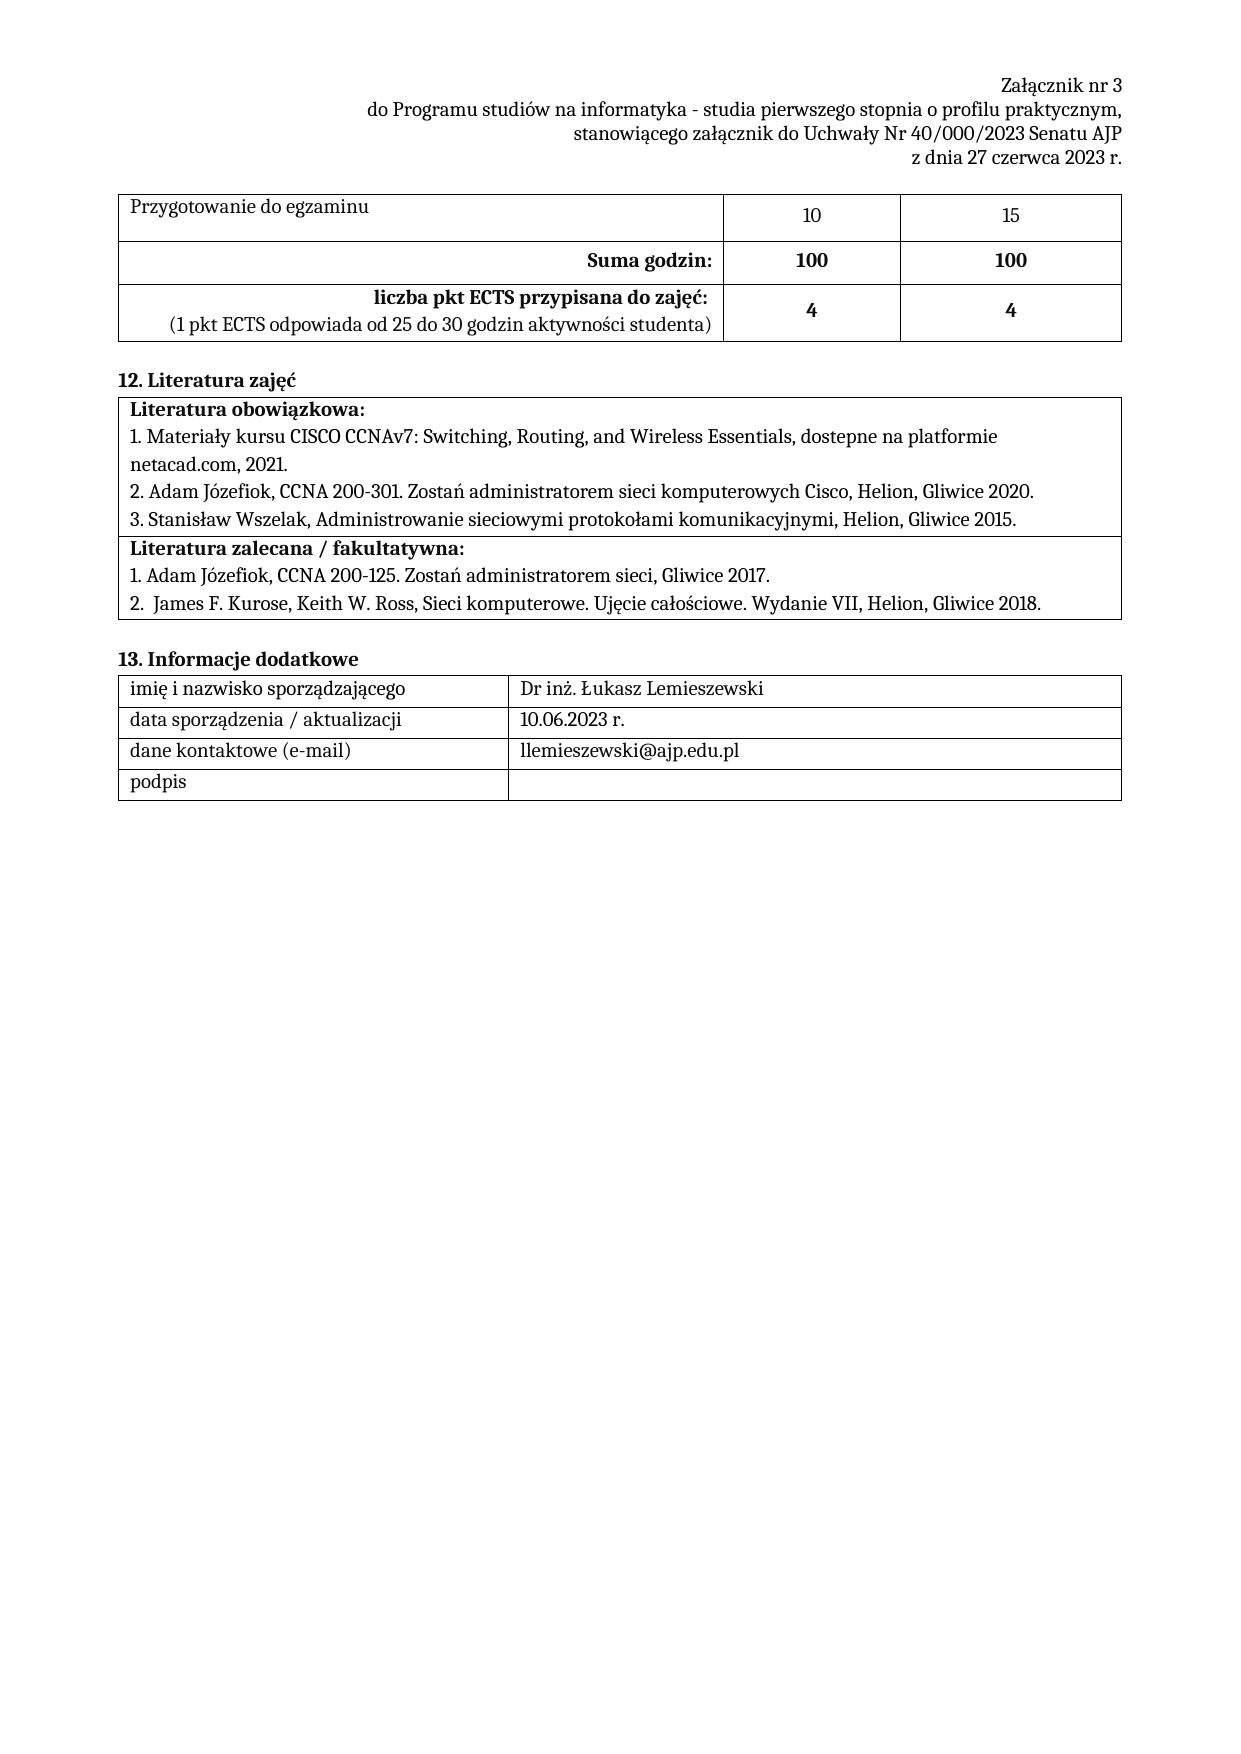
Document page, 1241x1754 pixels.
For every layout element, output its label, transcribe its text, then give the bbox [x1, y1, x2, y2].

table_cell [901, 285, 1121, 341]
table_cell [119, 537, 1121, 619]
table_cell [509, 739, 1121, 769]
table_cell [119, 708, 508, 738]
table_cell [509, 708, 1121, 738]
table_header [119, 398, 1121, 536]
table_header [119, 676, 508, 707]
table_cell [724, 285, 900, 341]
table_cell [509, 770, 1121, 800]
text 13. Informacje dodatkowe [118, 648, 1122, 672]
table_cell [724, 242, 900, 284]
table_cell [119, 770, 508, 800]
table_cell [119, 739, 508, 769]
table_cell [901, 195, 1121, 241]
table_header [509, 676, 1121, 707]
text 12. Literatura zajęć [118, 369, 1122, 393]
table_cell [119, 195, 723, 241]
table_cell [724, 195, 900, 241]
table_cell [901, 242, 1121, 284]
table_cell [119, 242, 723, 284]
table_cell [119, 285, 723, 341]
